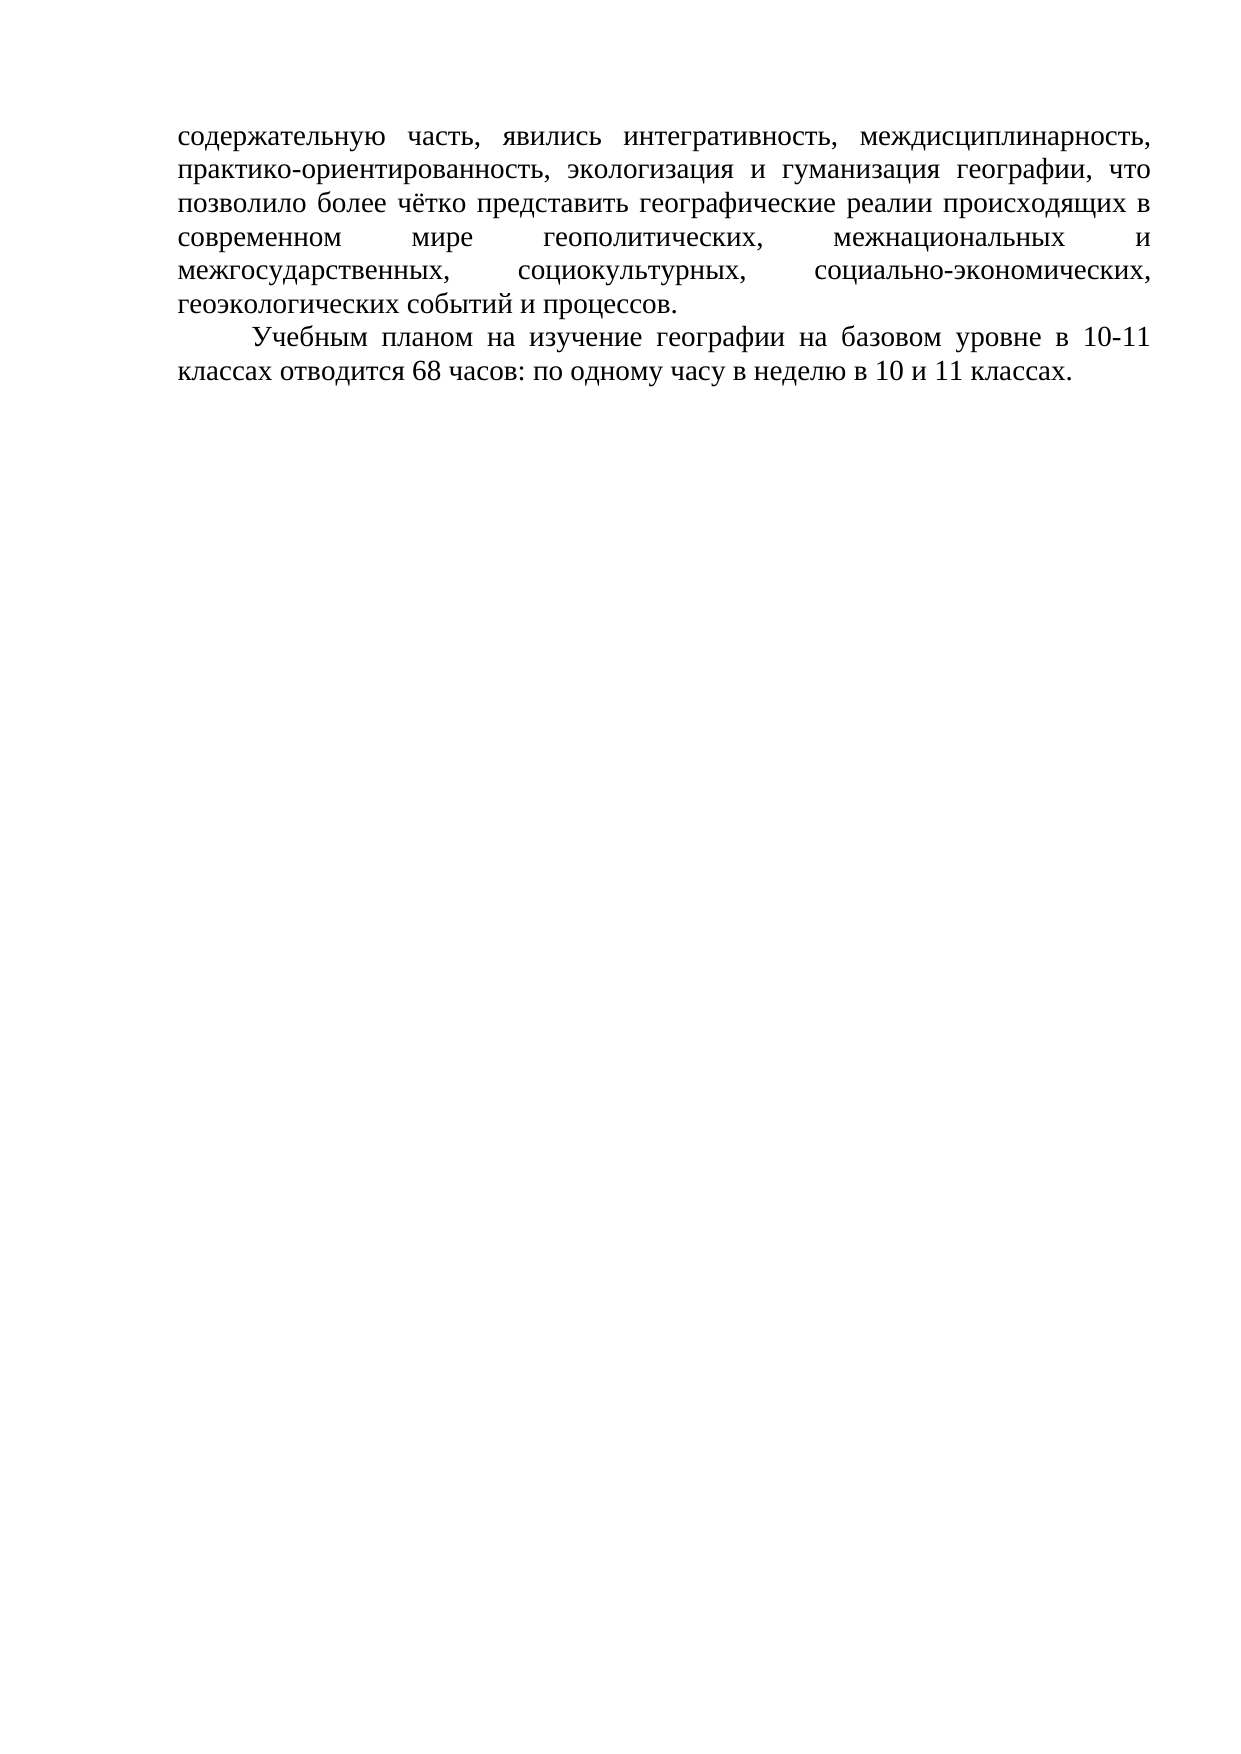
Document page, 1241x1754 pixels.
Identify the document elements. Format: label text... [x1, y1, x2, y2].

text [177, 118, 1152, 319]
text Учебным планом на изучение географии на базовом уровне в 10-11 классах отводится 68 часов: по одному часу в неделю в 10 и 11 классах. [177, 319, 1152, 386]
